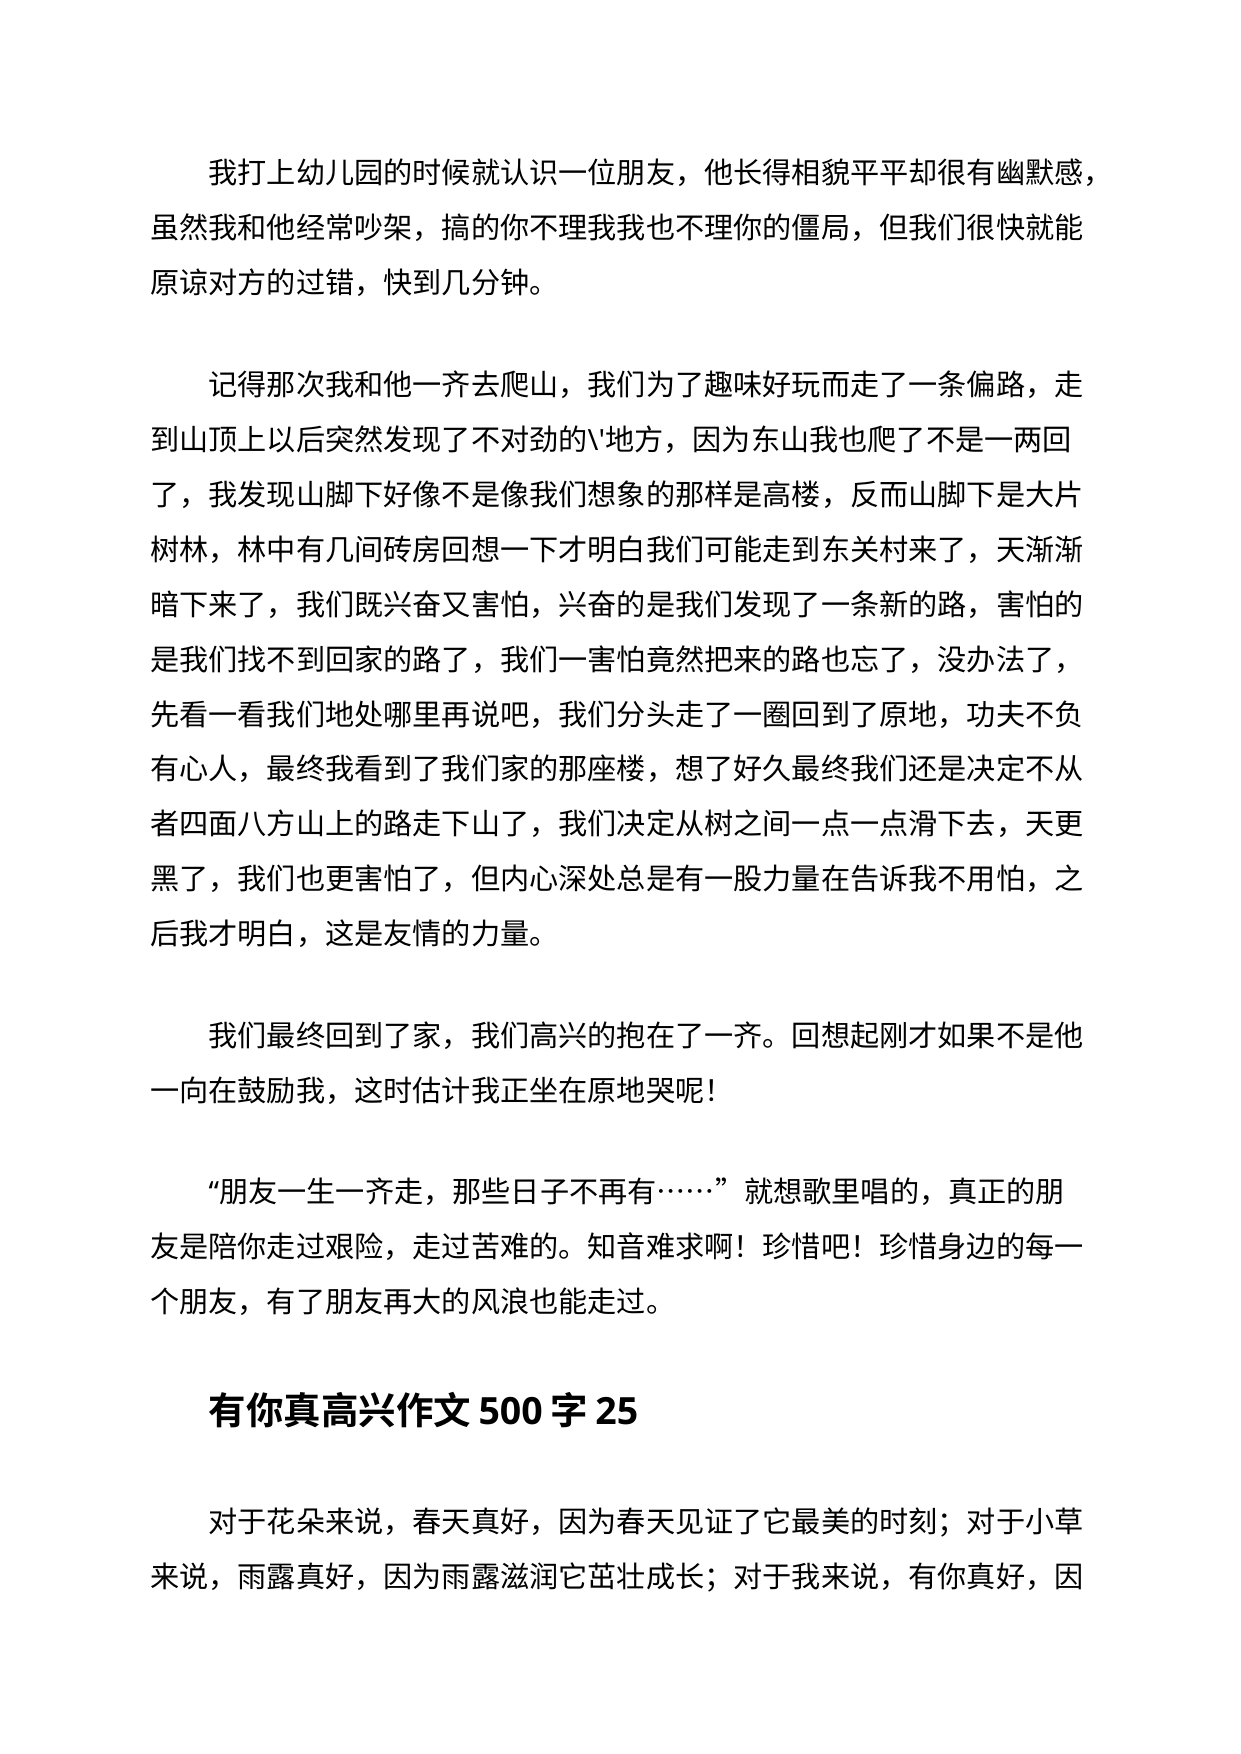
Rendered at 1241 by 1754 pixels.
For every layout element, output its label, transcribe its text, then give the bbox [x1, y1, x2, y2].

text 我打上幼儿园的时候就认识一位朋友，他长得相貌平平却很有幽默感，虽然我和他经常吵架，搞的你不理我我也不理你的僵局，但我们很快就能原谅对方的过错，快到几分钟。 [150, 150, 1090, 302]
text “朋友一生一齐走，那些日子不再有……”就想歌里唱的，真正的朋友是陪你走过艰险，走过苦难的。知音难求啊！珍惜吧！珍惜身边的每一个朋友，有了朋友再大的风浪也能走过。 [150, 1169, 1090, 1321]
text 我们最终回到了家，我们高兴的抱在了一齐。回想起刚才如果不是他一向在鼓励我，这时估计我正坐在原地哭呢！ [150, 1012, 1090, 1109]
text 有你真高兴作文500字25 [150, 1381, 1090, 1435]
text 记得那次我和他一齐去爬山，我们为了趣味好玩而走了一条偏路，走到山顶上以后突然发现了不对劲的\'地方，因为东山我也爬了不是一两回了，我发现山脚下好像不是像我们想象的那样是高楼，反而山脚下是大片树林，林中有几间砖房回想一下才明白我们可能走到东关村来了，天渐渐暗下来了，我们既兴奋又害怕，兴奋的是我们发现了一条新的路，害怕的是我们找不到回家的路了，我们一害怕竟然把来的路也忘了，没办法了，先看一看我们地处哪里再说吧，我们分头走了一圈回到了原地，功夫不负有心人，最终我看到了我们家的那座楼，想了好久最终我们还是决定不从者四面八方山上的路走下山了，我们决定从树之间一点一点滑下去，天更黑了，我们也更害怕了，但内心深处总是有一股力量在告诉我不用怕，之后我才明白，这是友情的力量。 [150, 362, 1090, 953]
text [150, 1498, 1090, 1596]
